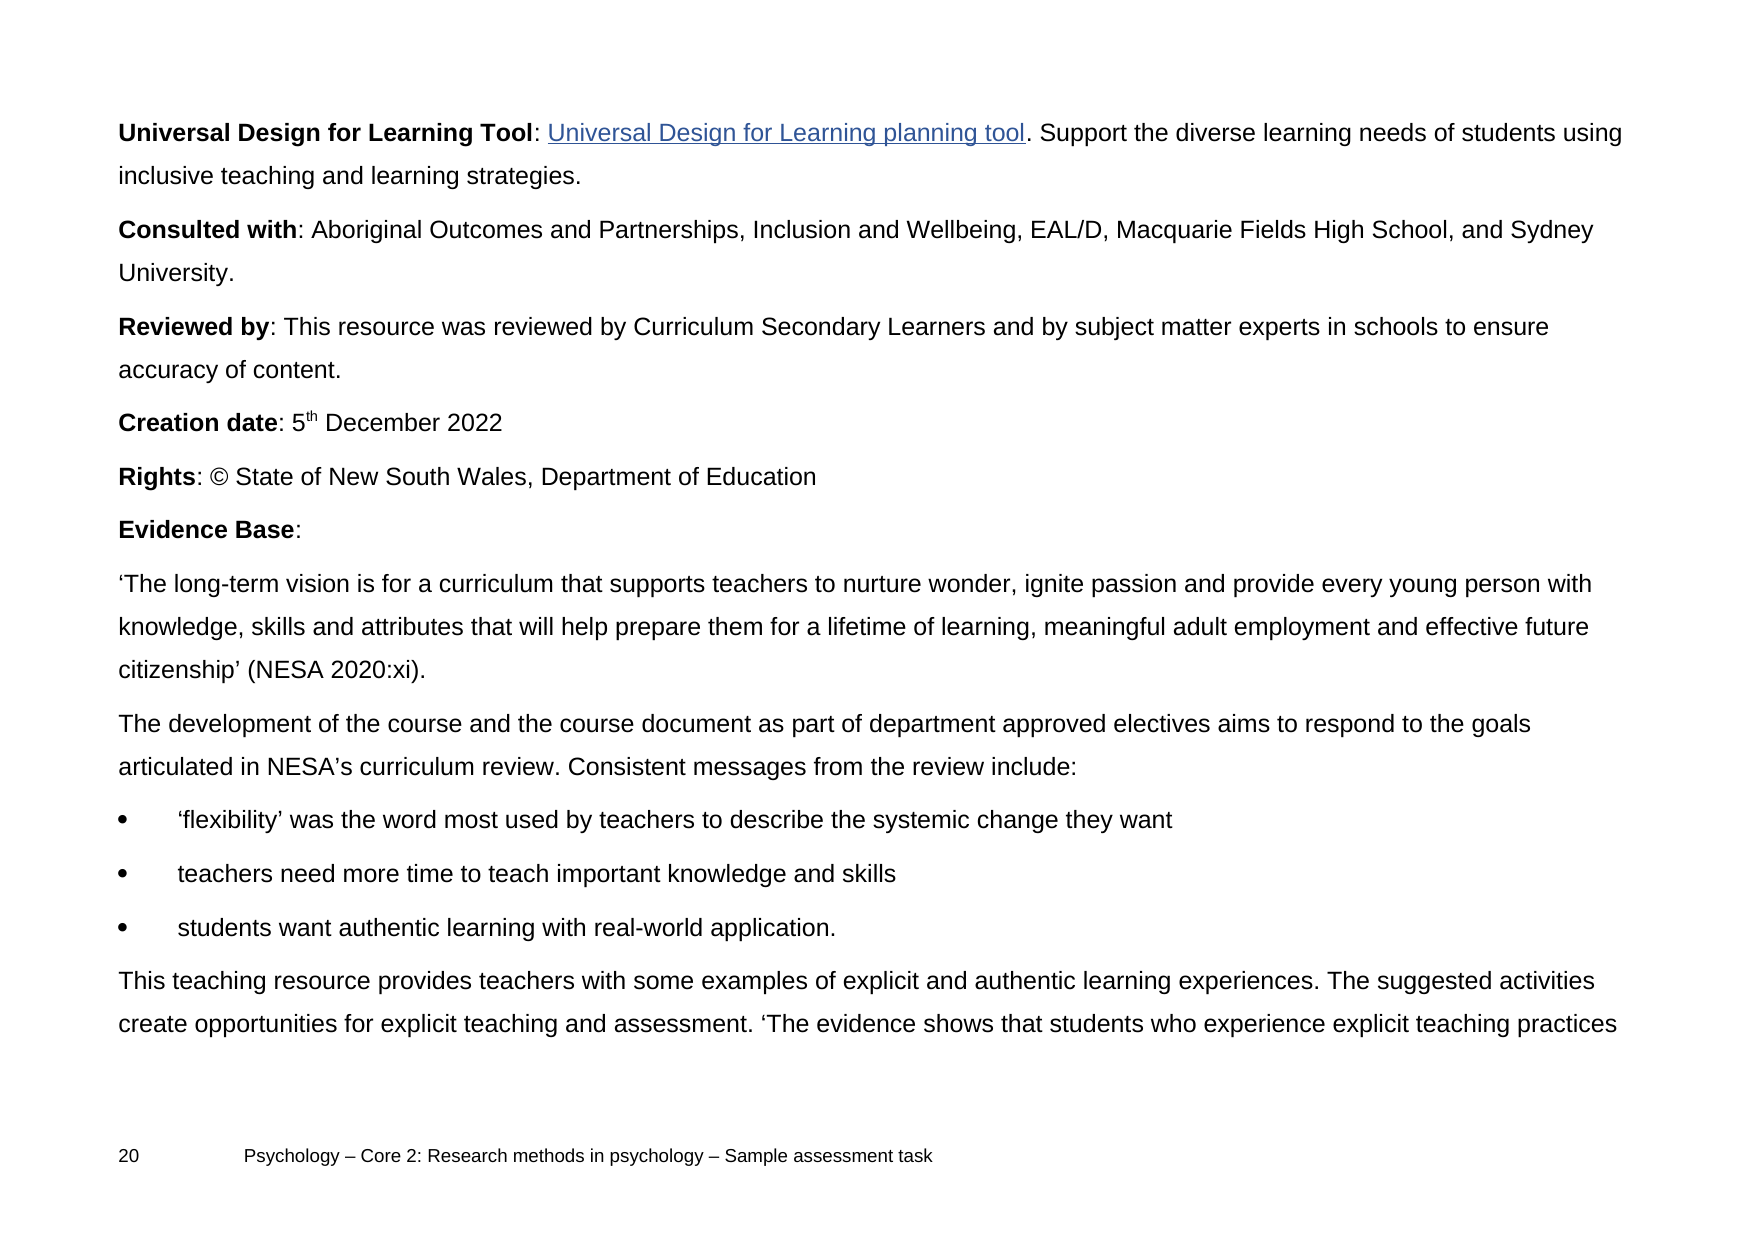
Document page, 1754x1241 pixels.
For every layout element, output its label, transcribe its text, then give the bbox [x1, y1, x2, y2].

text Rights: © State of New South Wales, Department of Education [118, 462, 1636, 490]
text ‘The long-term vision is for a curriculum that supports teachers to nurture wonder, ignite passion and provide every young person with knowledge, skills and attributes that will help prepare them for a lifetime of learning, meaningful adult employment and effective future citizenship’ (NESA 2020:xi). [118, 569, 1636, 684]
text Consulted with: Aboriginal Outcomes and Partnerships, Inclusion and Wellbeing, EAL/D, Macquarie Fields High School, and Sydney University. [118, 215, 1636, 287]
text Reviewed by: This resource was reviewed by Curriculum Secondary Learners and by subject matter experts in schools to ensure accuracy of content. [118, 311, 1636, 383]
list students want authentic learning with real-world application. [118, 912, 1636, 941]
text Creation date: 5th December 2022 [118, 408, 1636, 437]
text The development of the course and the course document as part of department approved electives aims to respond to the goals articulated in NESA’s curriculum review. Consistent messages from the review include: [118, 708, 1636, 780]
list teachers need more time to teach important knowledge and skills [118, 859, 1636, 888]
list ‘flexibility’ was the word most used by teachers to describe the systemic change they want [118, 805, 1636, 834]
text Universal Design for Learning Tool: Universal Design for Learning planning tool. Support the diverse learning needs of students using inclusive teaching and learning strategies. [118, 118, 1636, 190]
text Evidence Base: [118, 515, 1636, 544]
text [118, 966, 1636, 1038]
